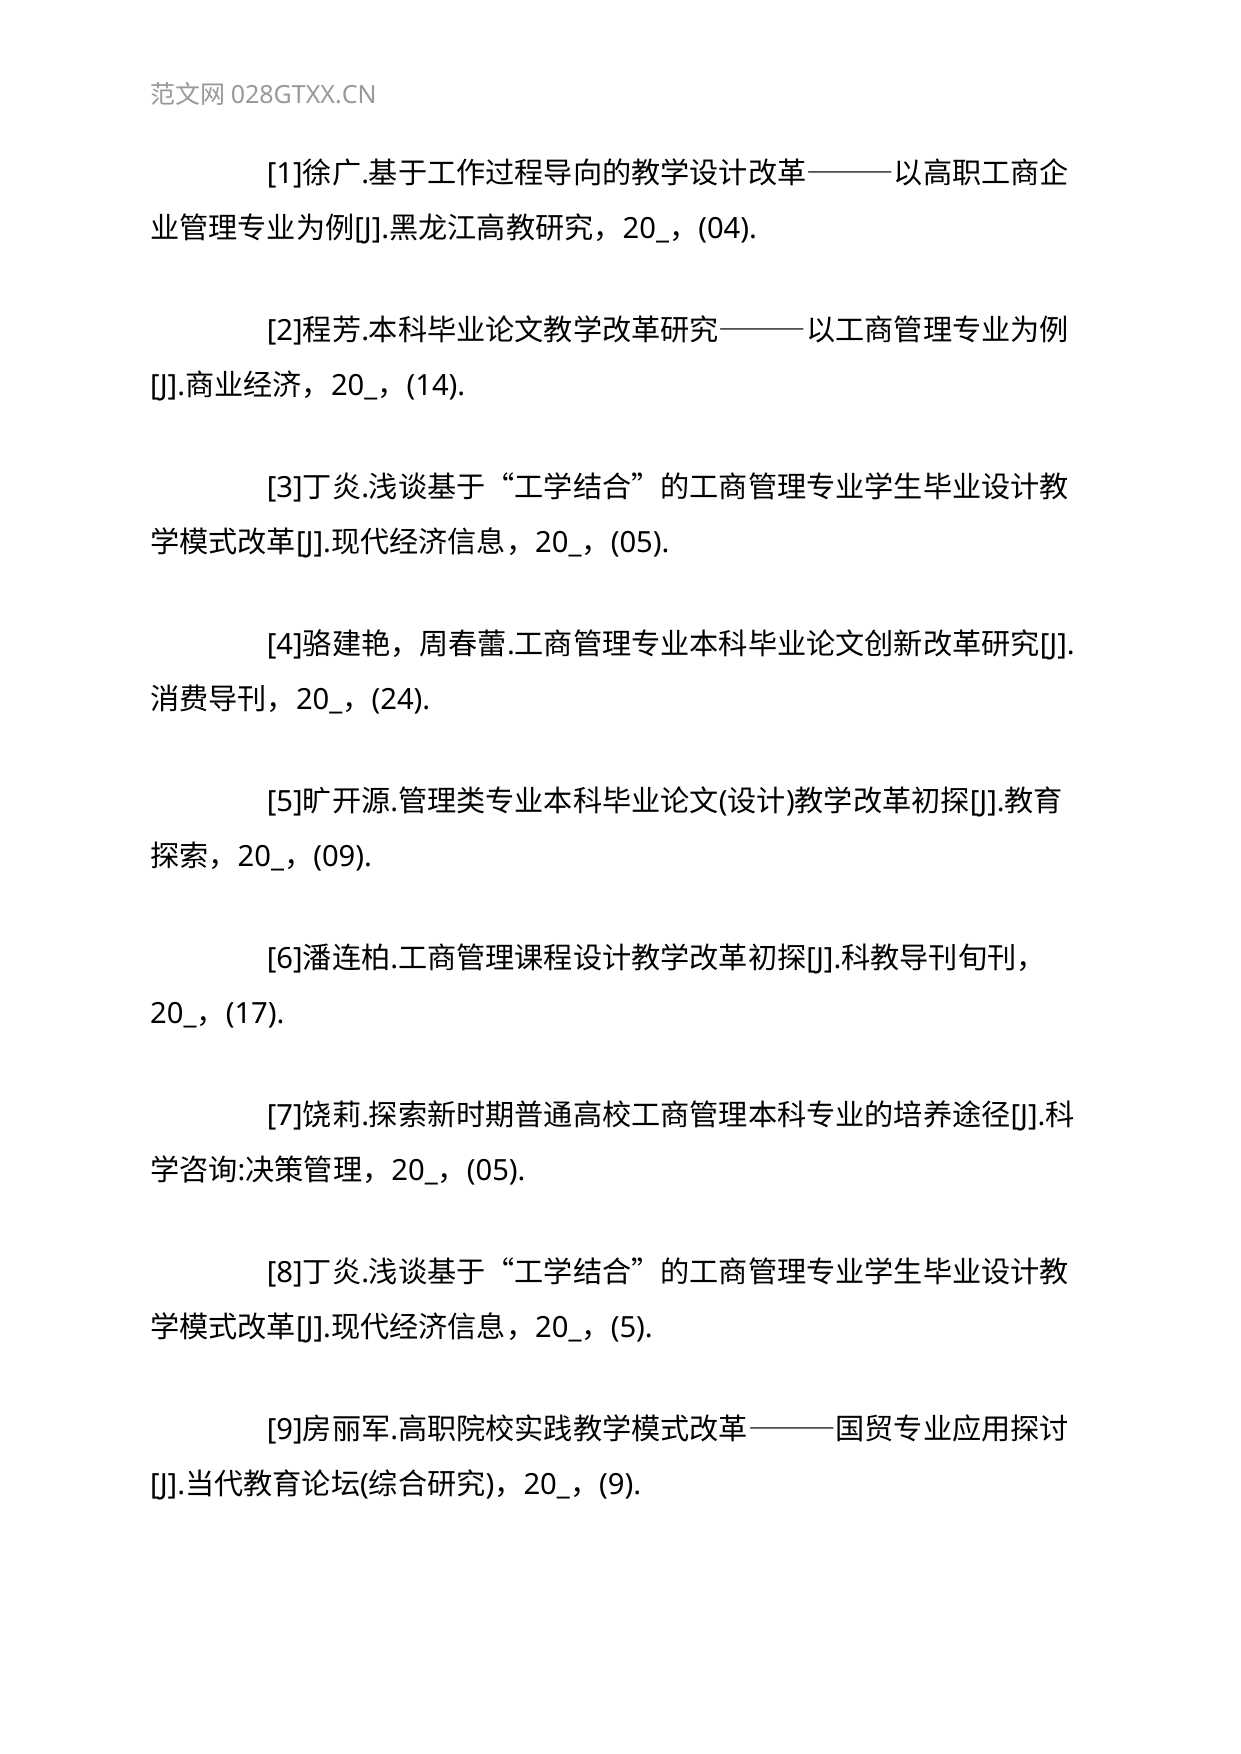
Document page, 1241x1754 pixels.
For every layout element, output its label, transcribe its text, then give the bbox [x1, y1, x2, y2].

text [6]潘连柏.工商管理课程设计教学改革初探[J].科教导刊旬刊，20_，(17). [150, 935, 1090, 1032]
text [2]程芳.本科毕业论文教学改革研究———以工商管理专业为例[J].商业经济，20_，(14). [150, 307, 1090, 404]
text [9]房丽军.高职院校实践教学模式改革———国贸专业应用探讨[J].当代教育论坛(综合研究)，20_，(9). [150, 1406, 1090, 1503]
text [8]丁炎.浅谈基于“工学结合”的工商管理专业学生毕业设计教学模式改革[J].现代经济信息，20_，(5). [150, 1249, 1090, 1346]
text [7]饶莉.探索新时期普通高校工商管理本科专业的培养途径[J].科学咨询:决策管理，20_，(05). [150, 1092, 1090, 1189]
text [4]骆建艳，周春蕾.工商管理专业本科毕业论文创新改革研究[J].消费导刊，20_，(24). [150, 621, 1090, 718]
text [1]徐广.基于工作过程导向的教学设计改革———以高职工商企业管理专业为例[J].黑龙江高教研究，20_，(04). [150, 150, 1090, 247]
text [5]旷开源.管理类专业本科毕业论文(设计)教学改革初探[J].教育探索，20_，(09). [150, 778, 1090, 875]
text [3]丁炎.浅谈基于“工学结合”的工商管理专业学生毕业设计教学模式改革[J].现代经济信息，20_，(05). [150, 464, 1090, 561]
